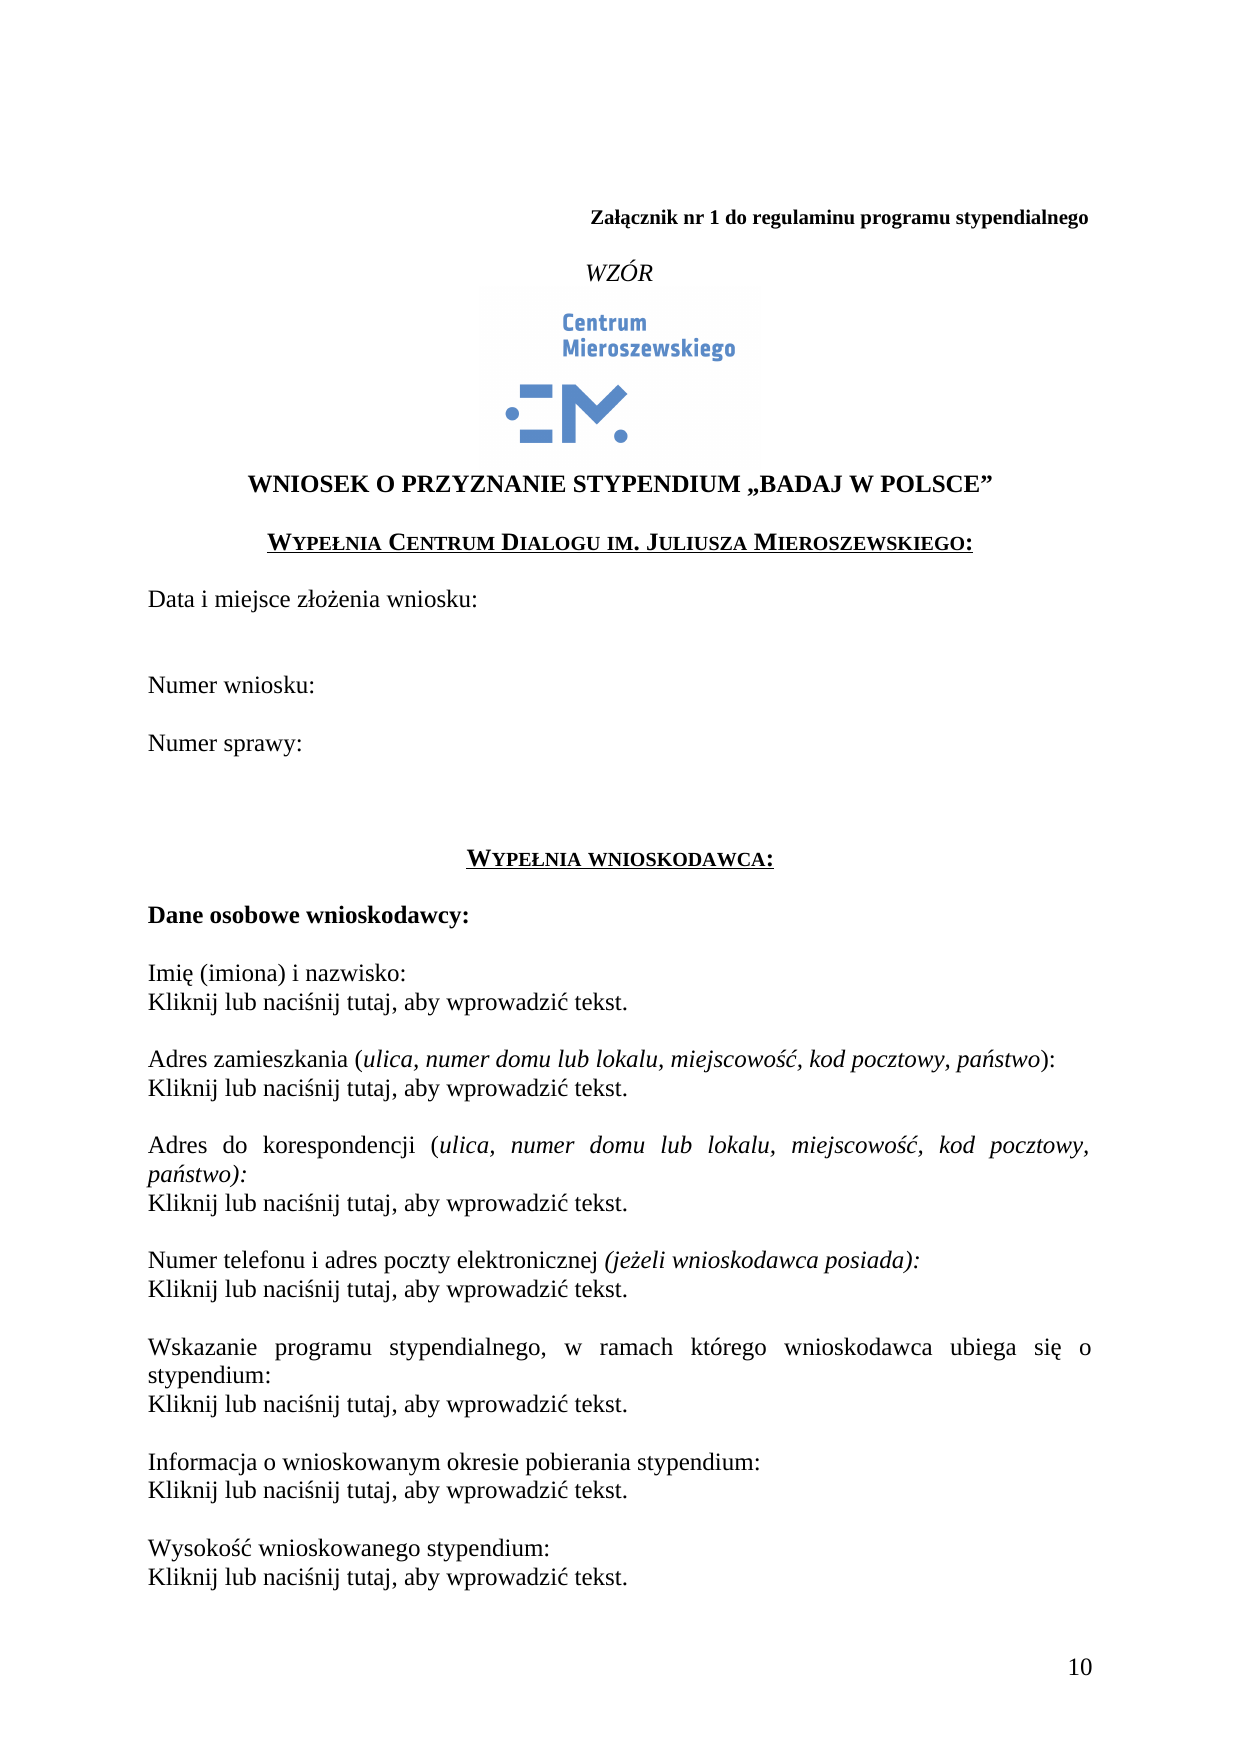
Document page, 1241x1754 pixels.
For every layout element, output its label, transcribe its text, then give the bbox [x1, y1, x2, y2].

text Załącznik nr 1 do regulaminu programu stypendialnego [590, 205, 1093, 229]
text Numer sprawy: [148, 728, 1093, 757]
text Dane osobowe wnioskodawcy: [148, 900, 1093, 929]
text Numer wniosku: [148, 670, 1093, 699]
text Wypełnia Centrum Dialogu im. Juliusza Mieroszewskiego: [148, 527, 1093, 555]
text Imię (imiona) i nazwisko: [148, 958, 1093, 987]
text WNIOSEK O PRZYZNANIE STYPENDIUM „BADAJ W POLSCE” [148, 469, 1093, 498]
text Wypełnia wnioskodawca: [148, 843, 1093, 872]
text Adres zamieszkania (ulica, numer domu lub lokalu, miejscowość, kod pocztowy, państwo): [148, 1044, 1093, 1073]
text Informacja o wnioskowanym okresie pobierania stypendium: [148, 1447, 1093, 1475]
text Data i miejsce złożenia wniosku: [148, 584, 1093, 613]
text WZÓR [148, 258, 1093, 287]
text Adres do korespondencji (ulica, numer domu lub lokalu, miejscowość, kod pocztowy, państwo): [148, 1130, 1093, 1188]
text Numer telefonu i adres poczty elektronicznej (jeżeli wnioskodawca posiada): [148, 1245, 1093, 1274]
text Wysokość wnioskowanego stypendium: [148, 1533, 1093, 1562]
text Wskazanie programu stypendialnego, w ramach którego wnioskodawca ubiega się o stypendium: [148, 1332, 1093, 1389]
